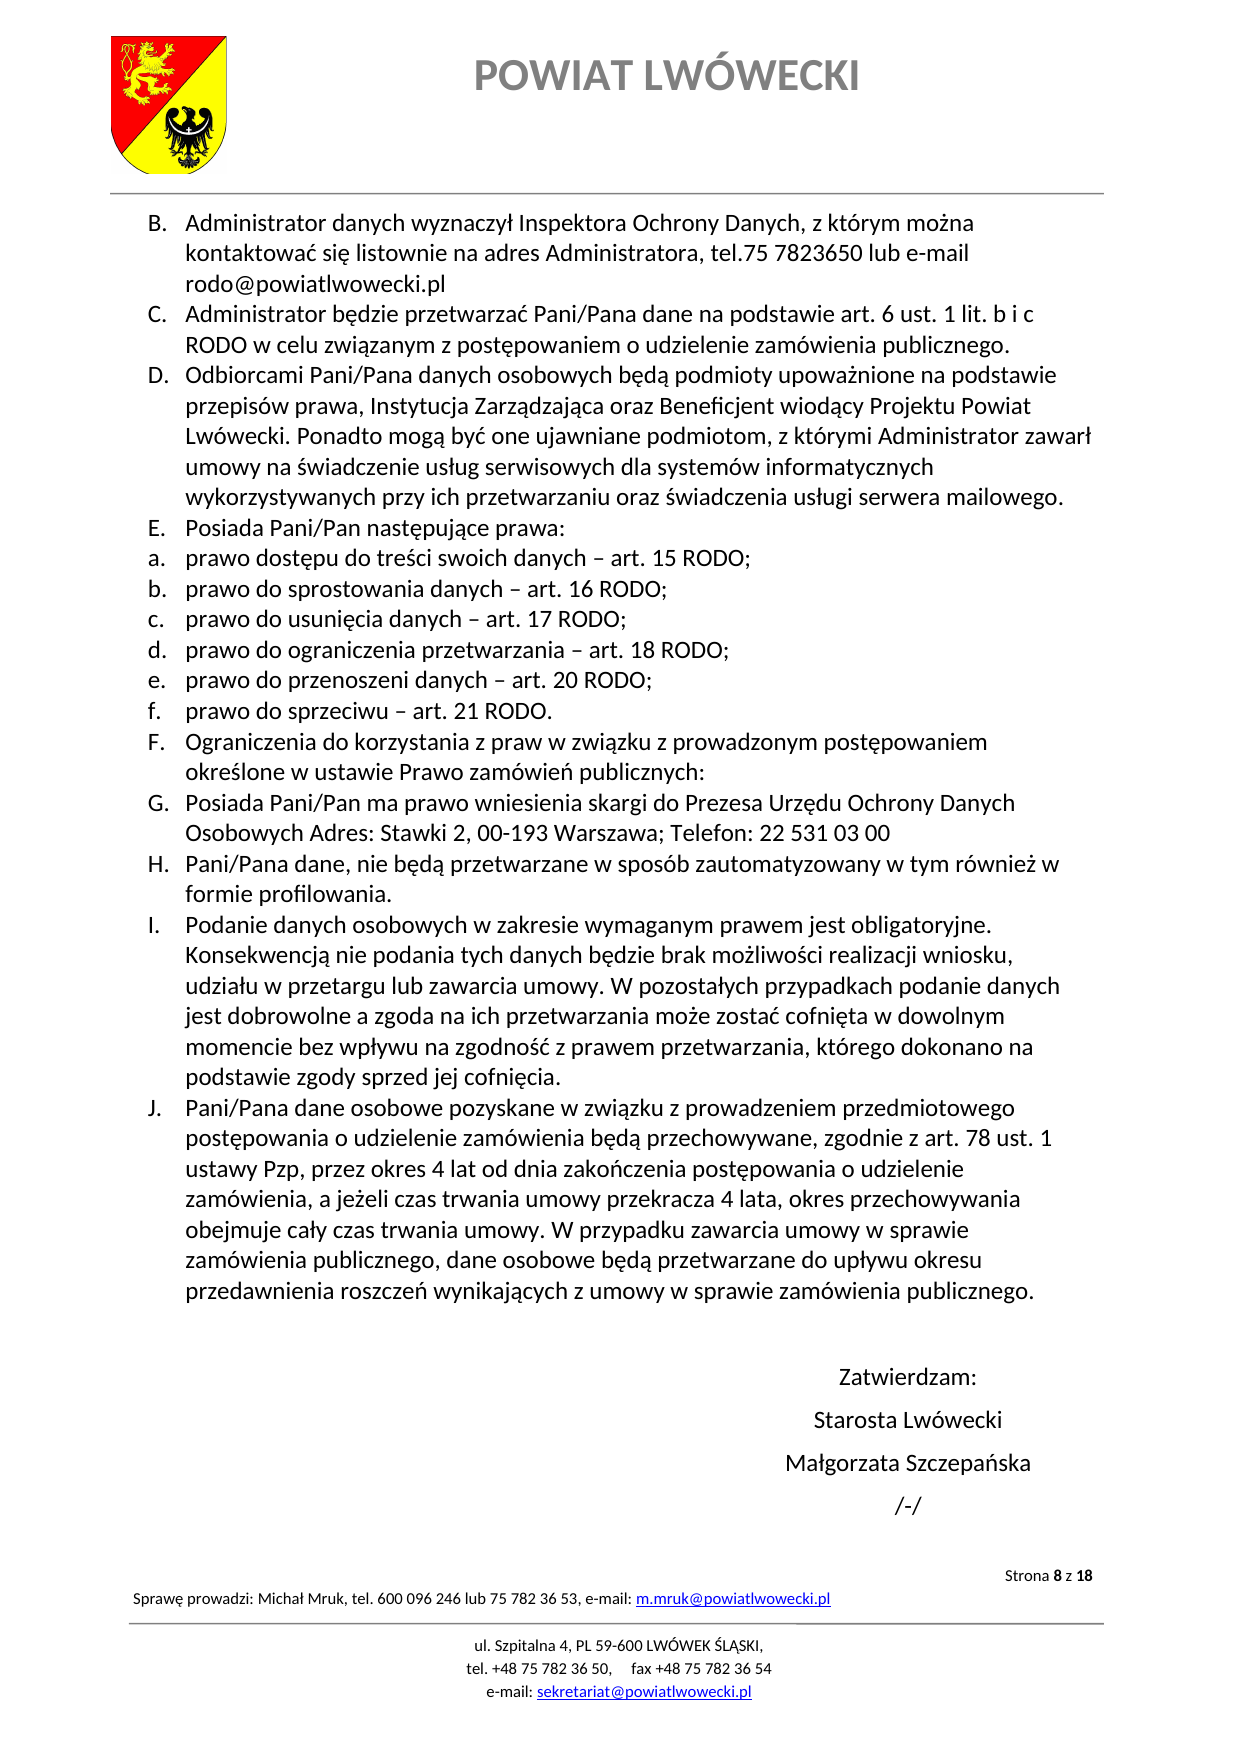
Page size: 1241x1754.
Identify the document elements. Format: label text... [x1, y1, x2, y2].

list Posiada Pani/Pan ma prawo wniesienia skargi do Prezesa Urzędu Ochrony Danych Osobowych Adres: Stawki 2, 00-193 Warszawa; Telefon: 22 531 03 00 [148, 787, 1093, 848]
list Ograniczenia do korzystania z praw w związku z prowadzonym postępowaniem określone w ustawie Prawo zamówień publicznych: [148, 726, 1093, 787]
text Starosta Lwówecki [723, 1404, 1093, 1434]
list Administrator będzie przetwarzać Pani/Pana dane na podstawie art. 6 ust. 1 lit. b i c RODO w celu związanym z postępowaniem o udzielenie zamówienia publicznego. [148, 298, 1093, 359]
list prawo do usunięcia danych – art. 17 RODO; [148, 603, 1093, 634]
list prawo do sprzeciwu – art. 21 RODO. [148, 695, 1093, 726]
list Administrator danych wyznaczył Inspektora Ochrony Danych, z którym można kontaktować się listownie na adres Administratora, tel.75 7823650 lub e-mail rodo@powiatlwowecki.pl [148, 207, 1093, 298]
list Pani/Pana dane osobowe pozyskane w związku z prowadzeniem przedmiotowego postępowania o udzielenie zamówienia będą przechowywane, zgodnie z art. 78 ust. 1 ustawy Pzp, przez okres 4 lat od dnia zakończenia postępowania o udzielenie zamówienia, a jeżeli czas trwania umowy przekracza 4 lata, okres przechowywania obejmuje cały czas trwania umowy. W przypadku zawarcia umowy w sprawie zamówienia publicznego, dane osobowe będą przetwarzane do upływu okresu przedawnienia roszczeń wynikających z umowy w sprawie zamówienia publicznego. [148, 1092, 1093, 1306]
list Odbiorcami Pani/Pana danych osobowych będą podmioty upoważnione na podstawie przepisów prawa, Instytucja Zarządzająca oraz Beneficjent wiodący Projektu Powiat Lwówecki. Ponadto mogą być one ujawniane podmiotom, z którymi Administrator zawarł umowy na świadczenie usług serwisowych dla systemów informatycznych wykorzystywanych przy ich przetwarzaniu oraz świadczenia usługi serwera mailowego. [148, 359, 1093, 512]
list prawo dostępu do treści swoich danych – art. 15 RODO; [148, 542, 1093, 573]
picture [111, 36, 227, 174]
list Pani/Pana dane, nie będą przetwarzane w sposób zautomatyzowany w tym również w formie profilowania. [148, 848, 1093, 909]
text Małgorzata Szczepańska [723, 1447, 1093, 1478]
list prawo do przenoszeni danych – art. 20 RODO; [148, 664, 1093, 695]
text /-/ [723, 1490, 1093, 1521]
text Zatwierdzam: [723, 1361, 1093, 1392]
list prawo do ograniczenia przetwarzania – art. 18 RODO; [148, 634, 1093, 664]
list prawo do sprostowania danych – art. 16 RODO; [148, 573, 1093, 603]
list Posiada Pani/Pan następujące prawa: [148, 512, 1093, 542]
list Podanie danych osobowych w zakresie wymaganym prawem jest obligatoryjne. Konsekwencją nie podania tych danych będzie brak możliwości realizacji wniosku, udziału w przetargu lub zawarcia umowy. W pozostałych przypadkach podanie danych jest dobrowolne a zgoda na ich przetwarzania może zostać cofnięta w dowolnym momencie bez wpływu na zgodność z prawem przetwarzania, którego dokonano na podstawie zgody sprzed jej cofnięcia. [148, 909, 1093, 1092]
